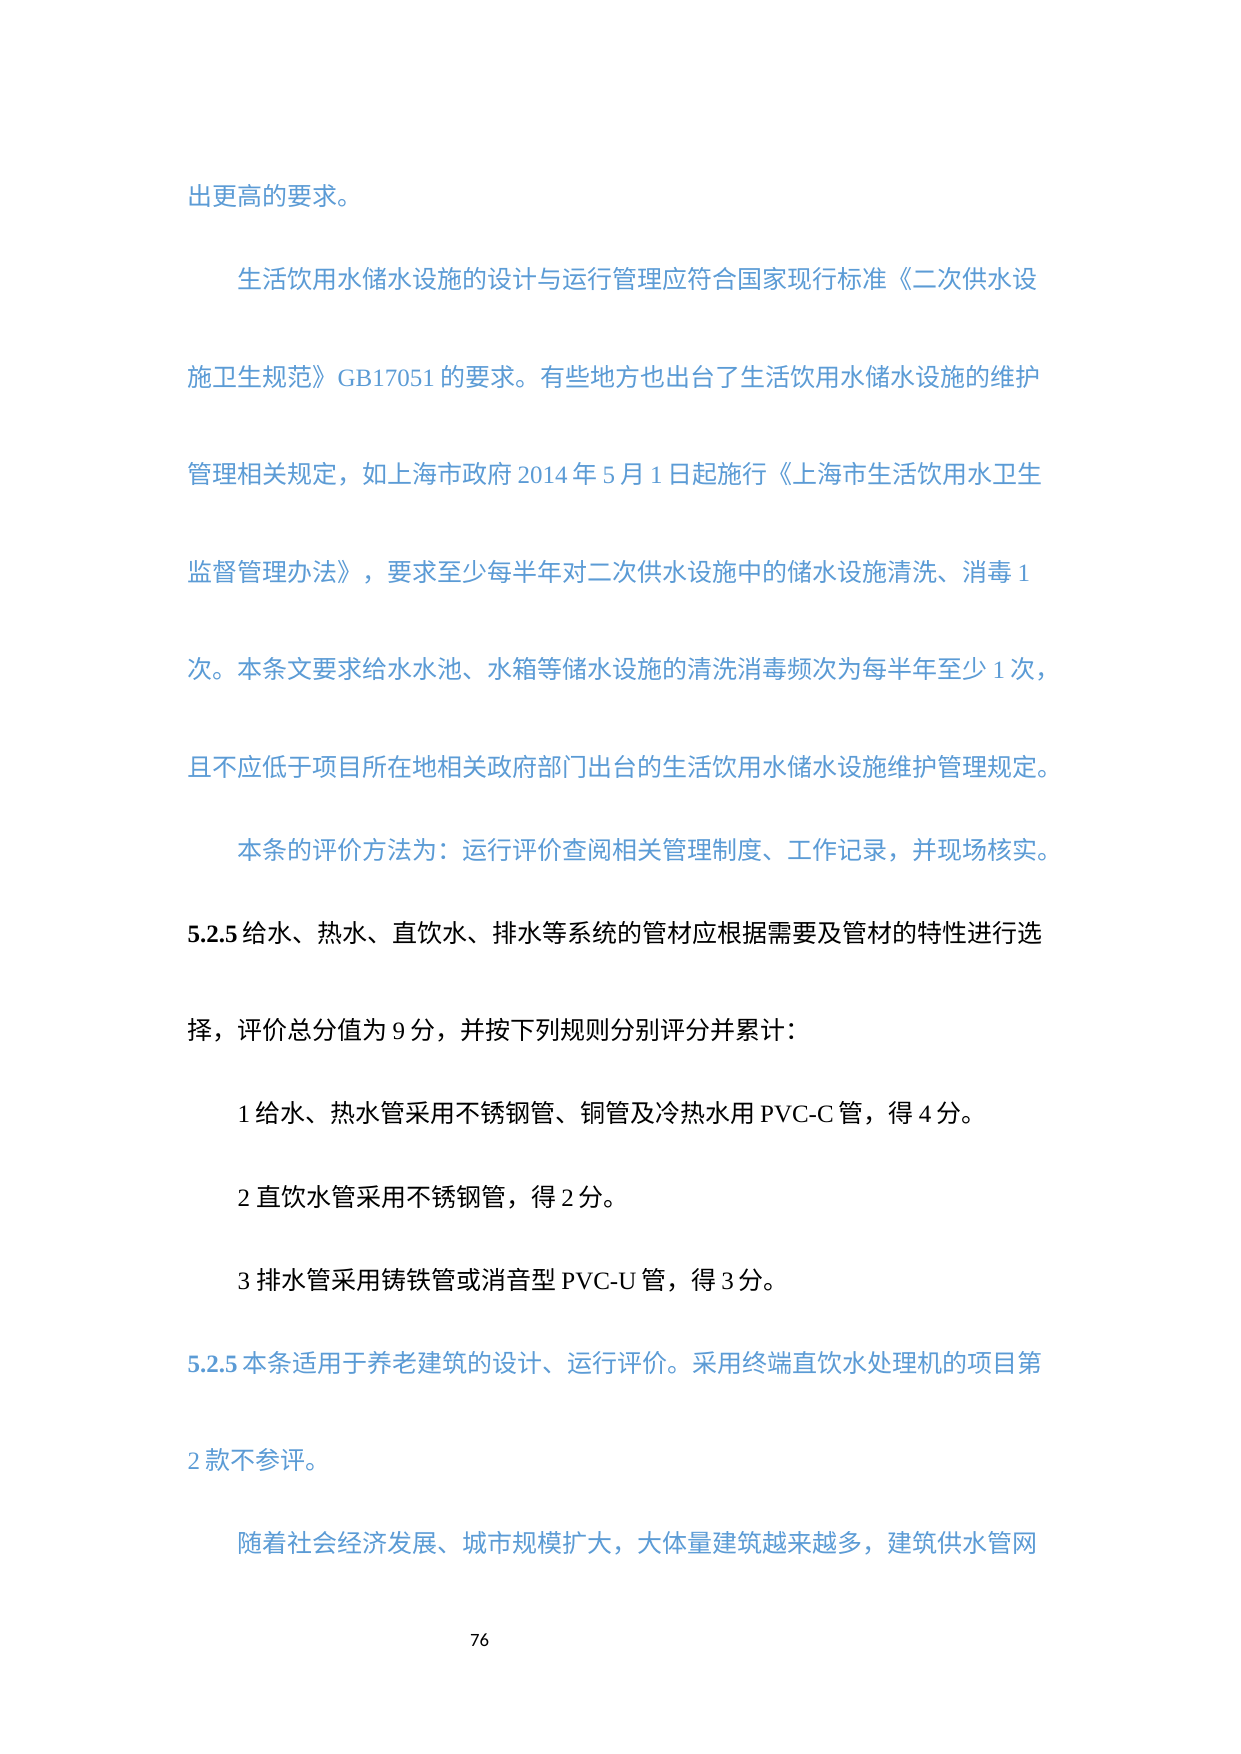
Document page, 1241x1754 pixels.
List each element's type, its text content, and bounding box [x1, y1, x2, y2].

text 5.2.5本条适用于养老建筑的设计、运行评价。采用终端直饮水处理机的项目第2款不参评。 [187, 1329, 1053, 1491]
text 生活饮用水储水设施的设计与运行管理应符合国家现行标准《二次供水设施卫生规范》GB17051的要求。有些地方也出台了生活饮用水储水设施的维护管理相关规定，如上海市政府2014年5月1日起施行《上海市生活饮用水卫生监督管理办法》，要求至少每半年对二次供水设施中的储水设施清洗、消毒1次。本条文要求给水水池、水箱等储水设施的清洗消毒频次为每半年至少1次，且不应低于项目所在地相关政府部门出台的生活饮用水储水设施维护管理规定。 [187, 245, 1053, 798]
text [187, 162, 1053, 227]
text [187, 1509, 1053, 1574]
text 本条的评价方法为：运行评价查阅相关管理制度、工作记录，并现场核实。 [187, 816, 1053, 881]
text 3 排水管采用铸铁管或消音型PVC-U管，得3分。 [187, 1246, 1053, 1311]
text 5.2.5给水、热水、直饮水、排水等系统的管材应根据需要及管材的特性进行选择，评价总分值为9分，并按下列规则分别评分并累计： [187, 899, 1053, 1061]
text 2 直饮水管采用不锈钢管，得2分。 [187, 1163, 1053, 1228]
text 1给水、热水管采用不锈钢管、铜管及冷热水用PVC-C管，得4分。 [187, 1079, 1053, 1144]
